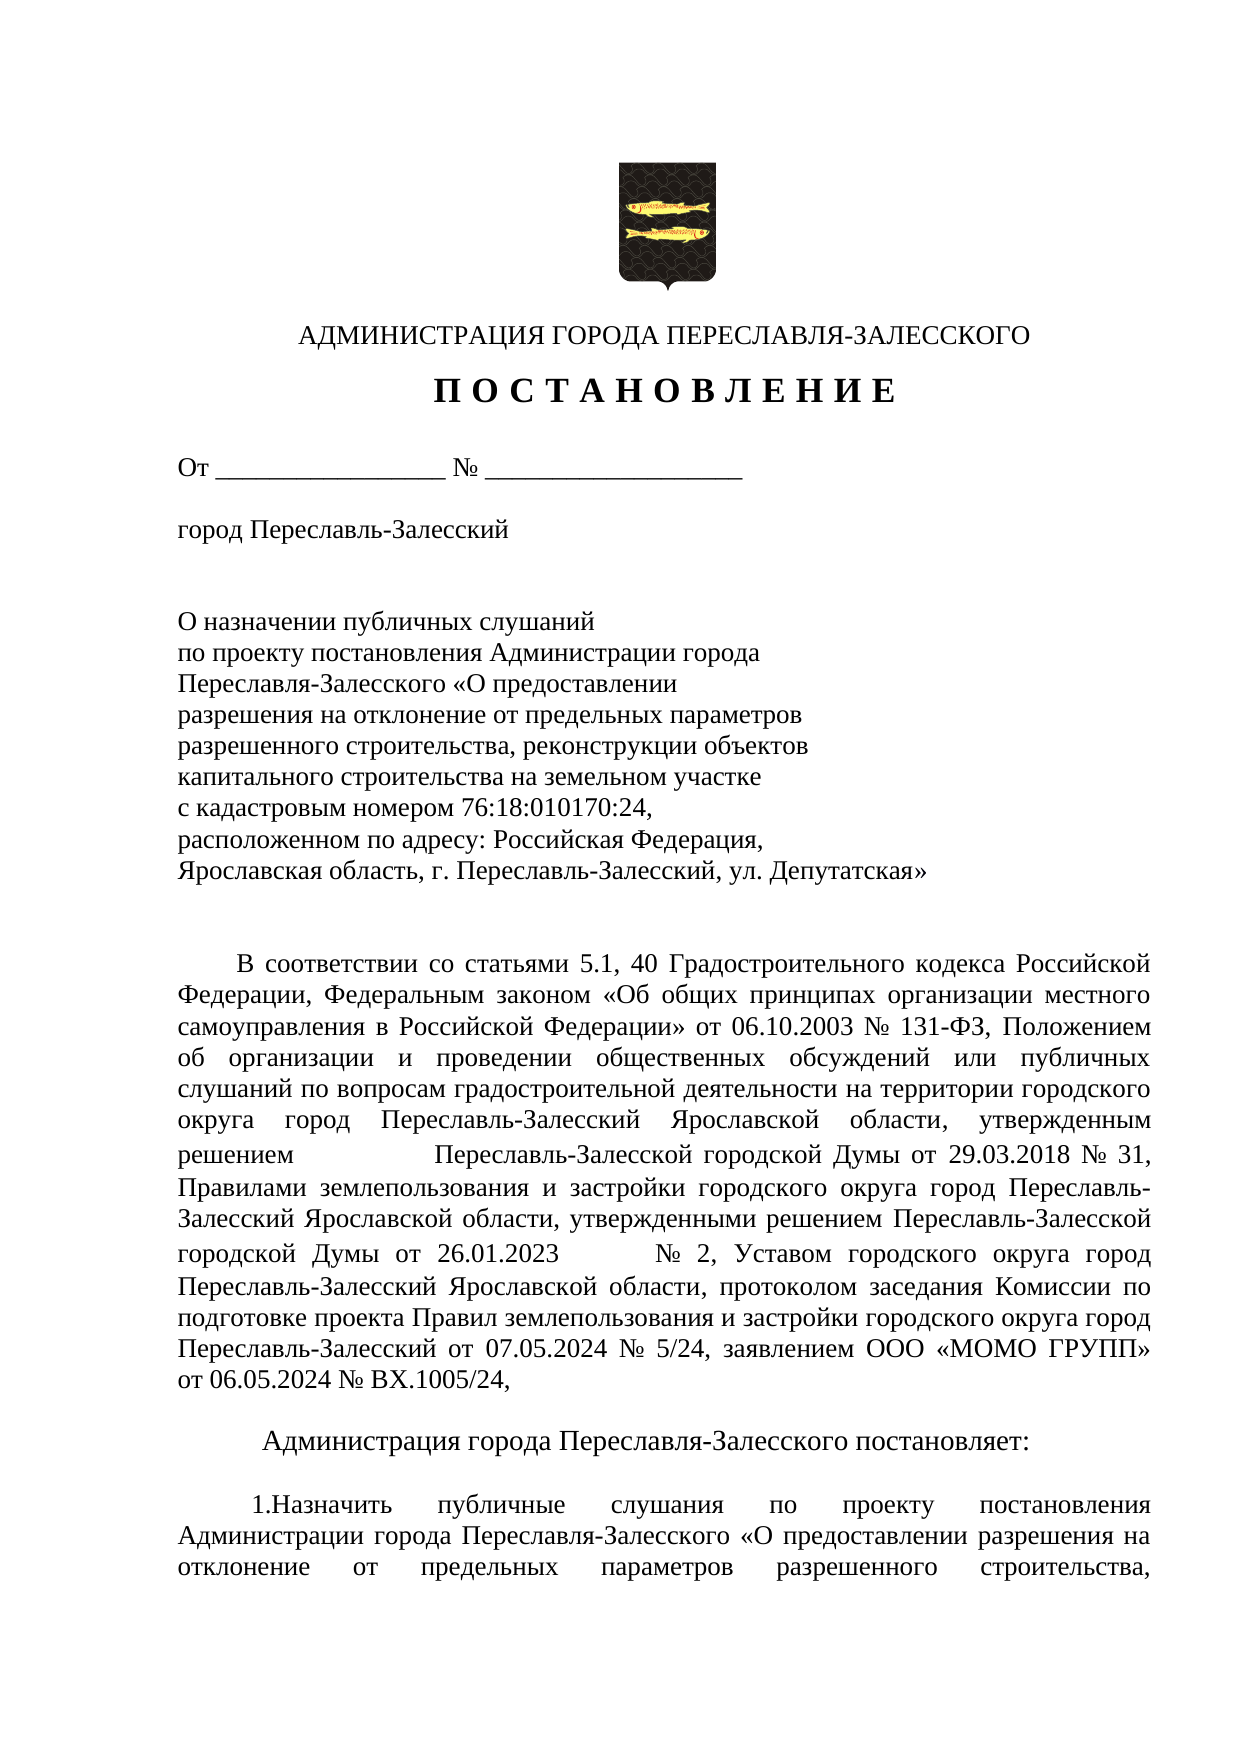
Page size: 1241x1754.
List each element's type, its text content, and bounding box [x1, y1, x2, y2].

text В соответствии со статьями 5.1, 40 Градостроительного кодекса Российской Федерации, Федеральным законом «Об общих принципах организации местного самоуправления в Российской Федерации» от 06.10.2003 № 131-ФЗ, Положением об организации и проведении общественных обсуждений или публичных слушаний по вопросам градостроительной деятельности на территории городского округа город Переславль-Залесский Ярославской области, утвержденным решением Переславль-Залесской городской Думы от 29.03.2018 № 31, Правилами землепользования и застройки городского округа город Переславль-Залесский Ярославской области, утвержденными решением Переславль-Залесской городской Думы от 26.01.2023 № 2, Уставом городского округа город Переславль-Залесский Ярославской области, протоколом заседания Комиссии по подготовке проекта Правил землепользования и застройки городского округа город Переславль-Залесский от 07.05.2024 № 5/24, заявлением ООО «МОМО ГРУПП» от 06.05.2024 № ВХ.1005/24, [177, 1202, 1152, 1395]
text В соответствии со статьями 5.1, 40 Градостроительного кодекса Российской Федерации, Федеральным законом «Об общих принципах организации местного самоуправления в Российской Федерации» от 06.10.2003 № 131-ФЗ, Положением об организации и проведении общественных обсуждений или публичных слушаний по вопросам градостроительной деятельности на территории городского округа город Переславль-Залесский Ярославской области, утвержденным решением Переславль-Залесской городской Думы от 29.03.2018 № 31, Правилами землепользования и застройки городского округа город Переславль-Залесский Ярославской области, утвержденными решением Переславль-Залесской городской Думы от 26.01.2023 № 2, Уставом городского округа город Переславль-Залесский Ярославской области, протоколом заседания Комиссии по подготовке проекта Правил землепользования и застройки городского округа город Переславль-Залесский от 07.05.2024 № 5/24, заявлением ООО «МОМО ГРУПП» от 06.05.2024 № ВХ.1005/24, [177, 947, 1152, 1171]
text разрешения на отклонение от предельных параметров [177, 698, 1114, 729]
text разрешенного строительства, реконструкции объектов [177, 729, 1114, 760]
text АДМИНИСТРАЦИЯ ГОРОДА ПЕРЕСЛАВЛЯ-ЗАЛЕССКОГО [177, 319, 1152, 351]
text Ярославская область, г. Переславль-Залесский, ул. Депутатская» [177, 854, 1114, 885]
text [177, 1488, 1152, 1582]
text по проекту постановления Администрации города [177, 636, 1114, 667]
text О назначении публичных слушаний [177, 605, 1114, 636]
text Администрация города Переславля-Залесского постановляет: [177, 1423, 1114, 1457]
text капитального строительства на земельном участке [177, 760, 1114, 792]
subtitle ПОСТАНОВЛЕНИЕ [177, 370, 1152, 411]
text расположенном по адресу: Российская Федерация, [177, 823, 1114, 854]
text город Переславль-Залесский [177, 514, 1152, 545]
text От _________________ № ___________________ [177, 451, 1152, 482]
text Переславля-Залесского «О предоставлении [177, 667, 1114, 698]
text с кадастровым номером 76:18:010170:24, [177, 792, 1114, 823]
